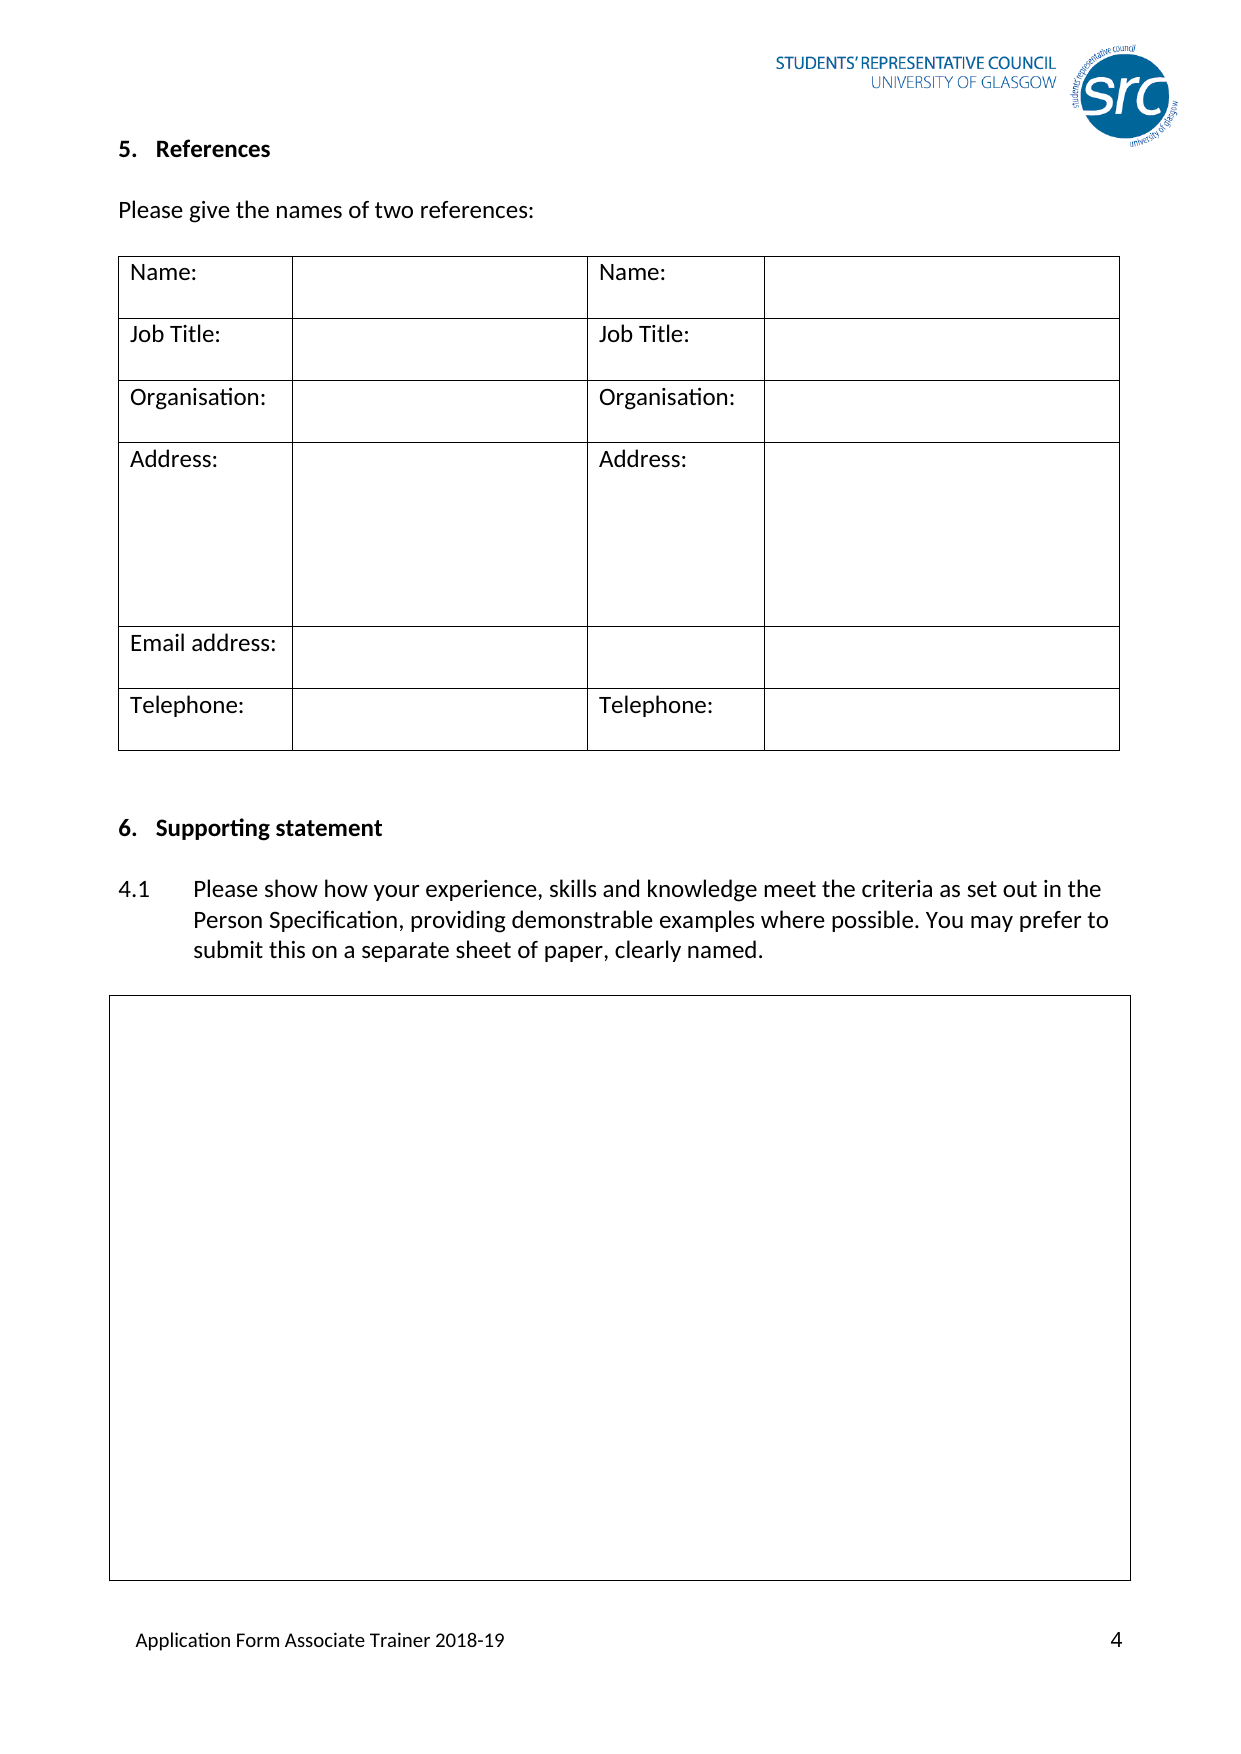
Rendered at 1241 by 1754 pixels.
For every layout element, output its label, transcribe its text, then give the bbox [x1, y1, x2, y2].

table_cell [765, 381, 1119, 442]
table_cell Organisation: [588, 381, 764, 442]
table_cell Organisation: [119, 381, 292, 442]
table_cell Job Title: [588, 319, 764, 380]
table_cell [293, 443, 587, 626]
table_cell Job Title: [119, 319, 292, 380]
table_header Name: [119, 257, 292, 318]
table_cell Email address: [119, 627, 292, 688]
picture [775, 43, 1194, 150]
list Supporting statement [118, 812, 1122, 843]
table_cell [293, 689, 587, 750]
text 4.1 Please show how your experience, skills and knowledge meet the criteria as set out in the Person Specification, providing demonstrable examples where possible. You may prefer to submit this on a separate sheet of paper, clearly named. [118, 873, 1122, 965]
table_cell [293, 319, 587, 380]
table_header [765, 257, 1119, 318]
table_cell [765, 689, 1119, 750]
table_header [293, 257, 587, 318]
table_cell [293, 381, 587, 442]
table_cell [765, 627, 1119, 688]
table_cell [765, 319, 1119, 380]
table_cell Telephone: [588, 689, 764, 750]
table_cell [293, 627, 587, 688]
table_cell [588, 627, 764, 688]
text Please give the names of two references: [118, 194, 1122, 225]
table_cell Telephone: [119, 689, 292, 750]
list References [118, 133, 1122, 164]
table_cell Address: [588, 443, 764, 626]
table_header Name: [588, 257, 764, 318]
table_cell Address: [119, 443, 292, 626]
table_cell [765, 443, 1119, 626]
